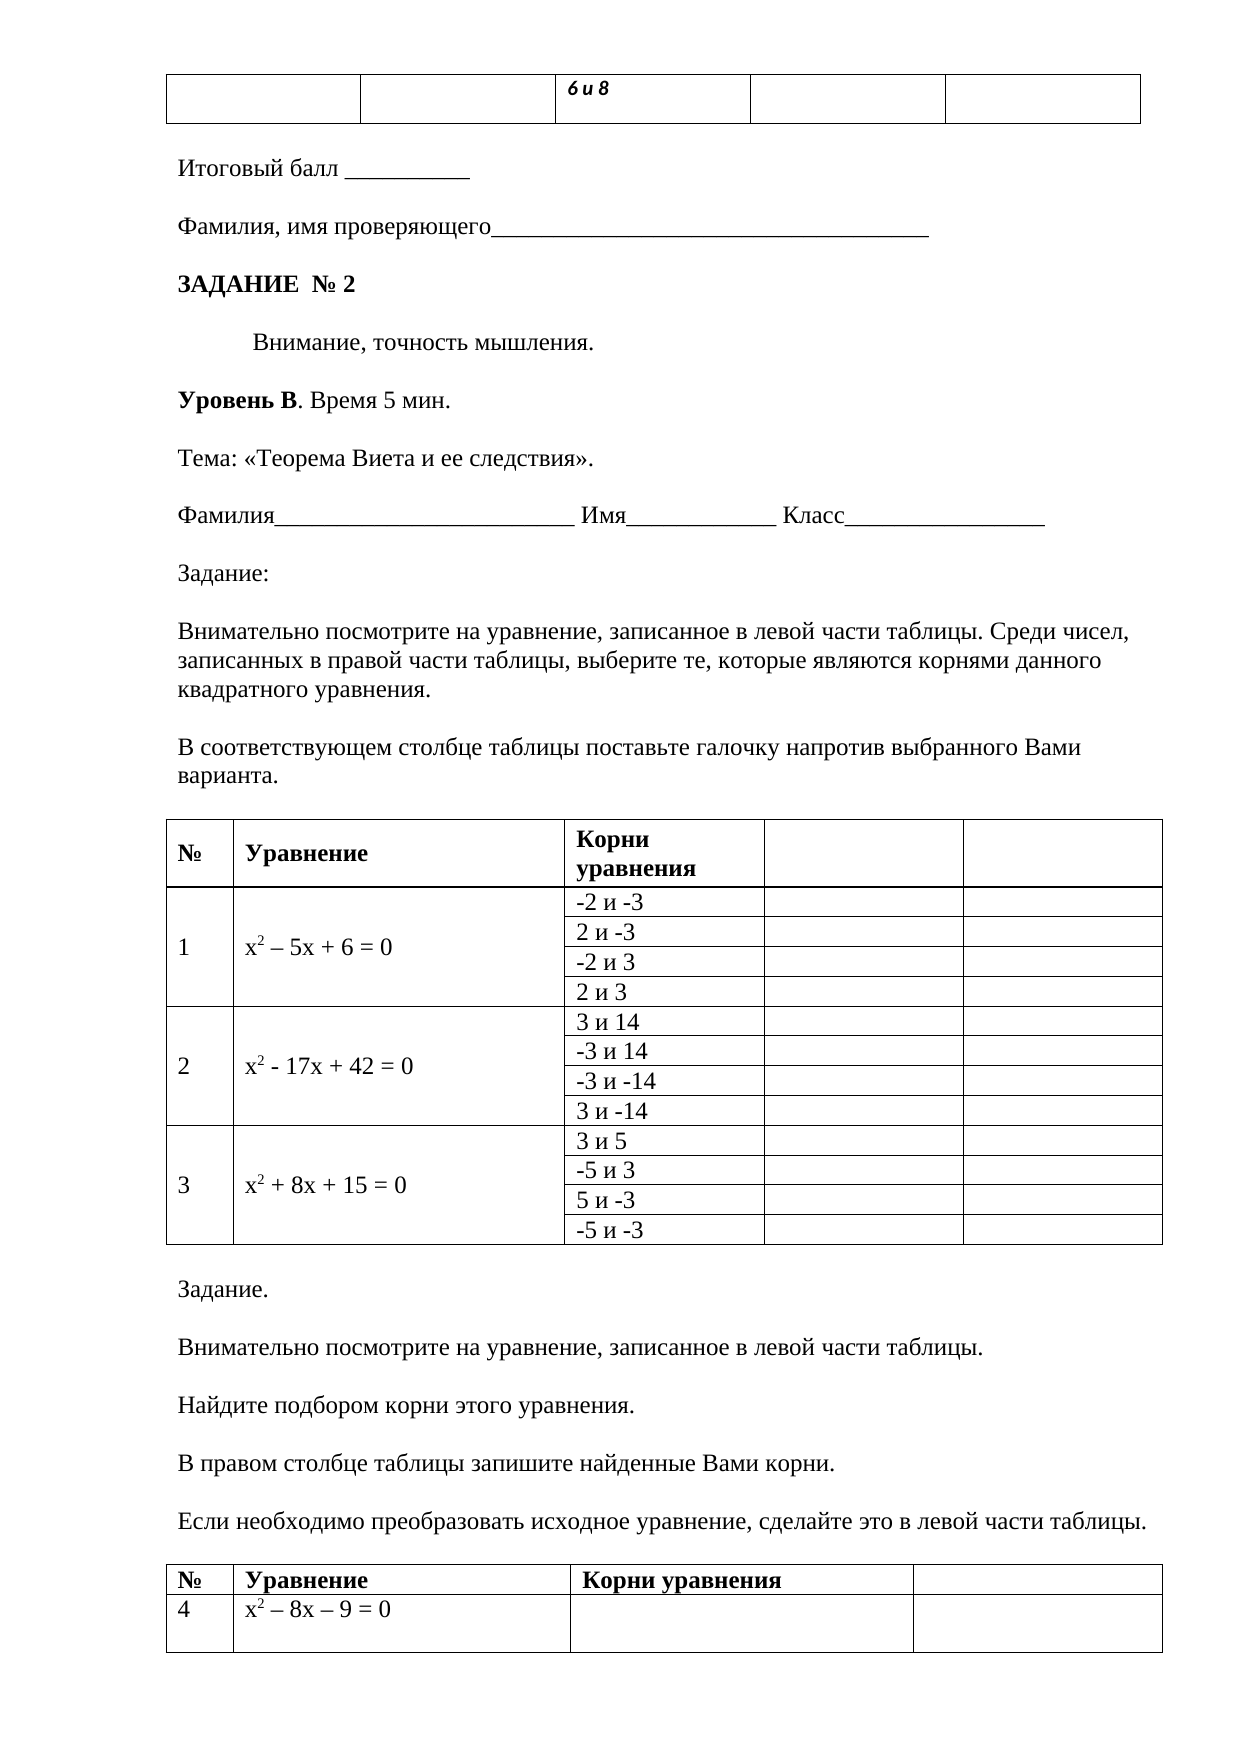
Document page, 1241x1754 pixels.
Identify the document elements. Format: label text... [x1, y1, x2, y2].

table_cell 3 и 5 [565, 1126, 764, 1154]
table_cell [964, 917, 1162, 946]
table_cell 3 и 14 [565, 1007, 764, 1035]
table_header № [167, 820, 233, 886]
table_cell 2 [167, 1007, 233, 1125]
table_cell 4 [167, 1595, 233, 1652]
table_cell [964, 1036, 1162, 1065]
table_cell -5 и -3 [565, 1215, 764, 1244]
text В правом столбце таблицы запишите найденные Вами корни. [177, 1448, 1152, 1477]
table_header Корни уравнения [571, 1565, 913, 1593]
table_cell [765, 947, 963, 976]
table_cell [765, 1156, 963, 1184]
table_cell [946, 75, 1140, 123]
text Задание. [177, 1274, 1152, 1303]
table_cell 2 и 3 [565, 977, 764, 1006]
table_cell [765, 1066, 963, 1095]
table_header [964, 820, 1162, 886]
table_cell х2 – 8х – 9 = 0 [234, 1595, 570, 1652]
table_cell [964, 1156, 1162, 1184]
table_cell [964, 1215, 1162, 1244]
text Задание: [177, 558, 1152, 587]
text Найдите подбором корни этого уравнения. [177, 1390, 1152, 1419]
table_cell [964, 1185, 1162, 1214]
table_cell [751, 75, 945, 123]
table_cell [765, 888, 963, 916]
table_cell [964, 1066, 1162, 1095]
text Внимательно посмотрите на уравнение, записанное в левой части таблицы. Среди чисел, записанных в правой части таблицы, выберите те, которые являются корнями данного квадратного уравнения. [177, 616, 1152, 703]
table_cell [571, 1595, 913, 1652]
text Фамилия, имя проверяющего___________________________________ [177, 211, 1152, 240]
table_cell [765, 1096, 963, 1125]
table_cell [964, 888, 1162, 916]
text Итоговый балл __________ [177, 153, 1152, 182]
text В соответствующем столбце таблицы поставьте галочку напротив выбранного Вами варианта. [177, 732, 1152, 789]
table_cell [964, 977, 1162, 1006]
text Внимательно посмотрите на уравнение, записанное в левой части таблицы. [177, 1332, 1152, 1361]
text Фамилия________________________ Имя____________ Класс________________ [177, 501, 1152, 529]
table_cell 1 [167, 888, 233, 1006]
text Тема: «Теорема Виета и ее следствия». [177, 443, 1152, 471]
text ЗАДАНИЕ № 2 [177, 269, 1152, 298]
text Внимание, точность мышления. [177, 327, 1152, 356]
table_cell [964, 1096, 1162, 1125]
table_cell [765, 1007, 963, 1035]
table_header № [167, 1565, 233, 1593]
table_cell х2 - 17х + 42 = 0 [234, 1007, 564, 1125]
table_cell 3 и -14 [565, 1096, 764, 1125]
table_header Уравнение [234, 1565, 570, 1593]
table_cell 6 и 8 [556, 75, 750, 123]
table_header [914, 1565, 1162, 1593]
table_cell [765, 917, 963, 946]
table_cell [964, 1126, 1162, 1154]
table_cell [765, 1036, 963, 1065]
table_cell 3 [167, 1126, 233, 1244]
table_cell -5 и 3 [565, 1156, 764, 1184]
table_cell -3 и 14 [565, 1036, 764, 1065]
table_cell х2 + 8х + 15 = 0 [234, 1126, 564, 1244]
table_cell [765, 1126, 963, 1154]
table_cell -3 и -14 [565, 1066, 764, 1095]
table_header [765, 820, 963, 886]
table_cell [964, 947, 1162, 976]
table_cell [765, 1185, 963, 1214]
table_cell х2 – 5х + 6 = 0 [234, 888, 564, 1006]
table_cell 2 и -3 [565, 917, 764, 946]
text Уровень В. Время 5 мин. [177, 385, 1152, 413]
table_cell -2 и 3 [565, 947, 764, 976]
table_cell -2 и -3 [565, 888, 764, 916]
table_header Уравнение [234, 820, 564, 886]
text Если необходимо преобразовать исходное уравнение, сделайте это в левой части таблицы. [177, 1506, 1152, 1534]
table_header Корни уравнения [565, 820, 764, 886]
table_cell [765, 977, 963, 1006]
table_cell 5 и -3 [565, 1185, 764, 1214]
table_cell [964, 1007, 1162, 1035]
table_cell [914, 1595, 1162, 1652]
table_cell [765, 1215, 963, 1244]
